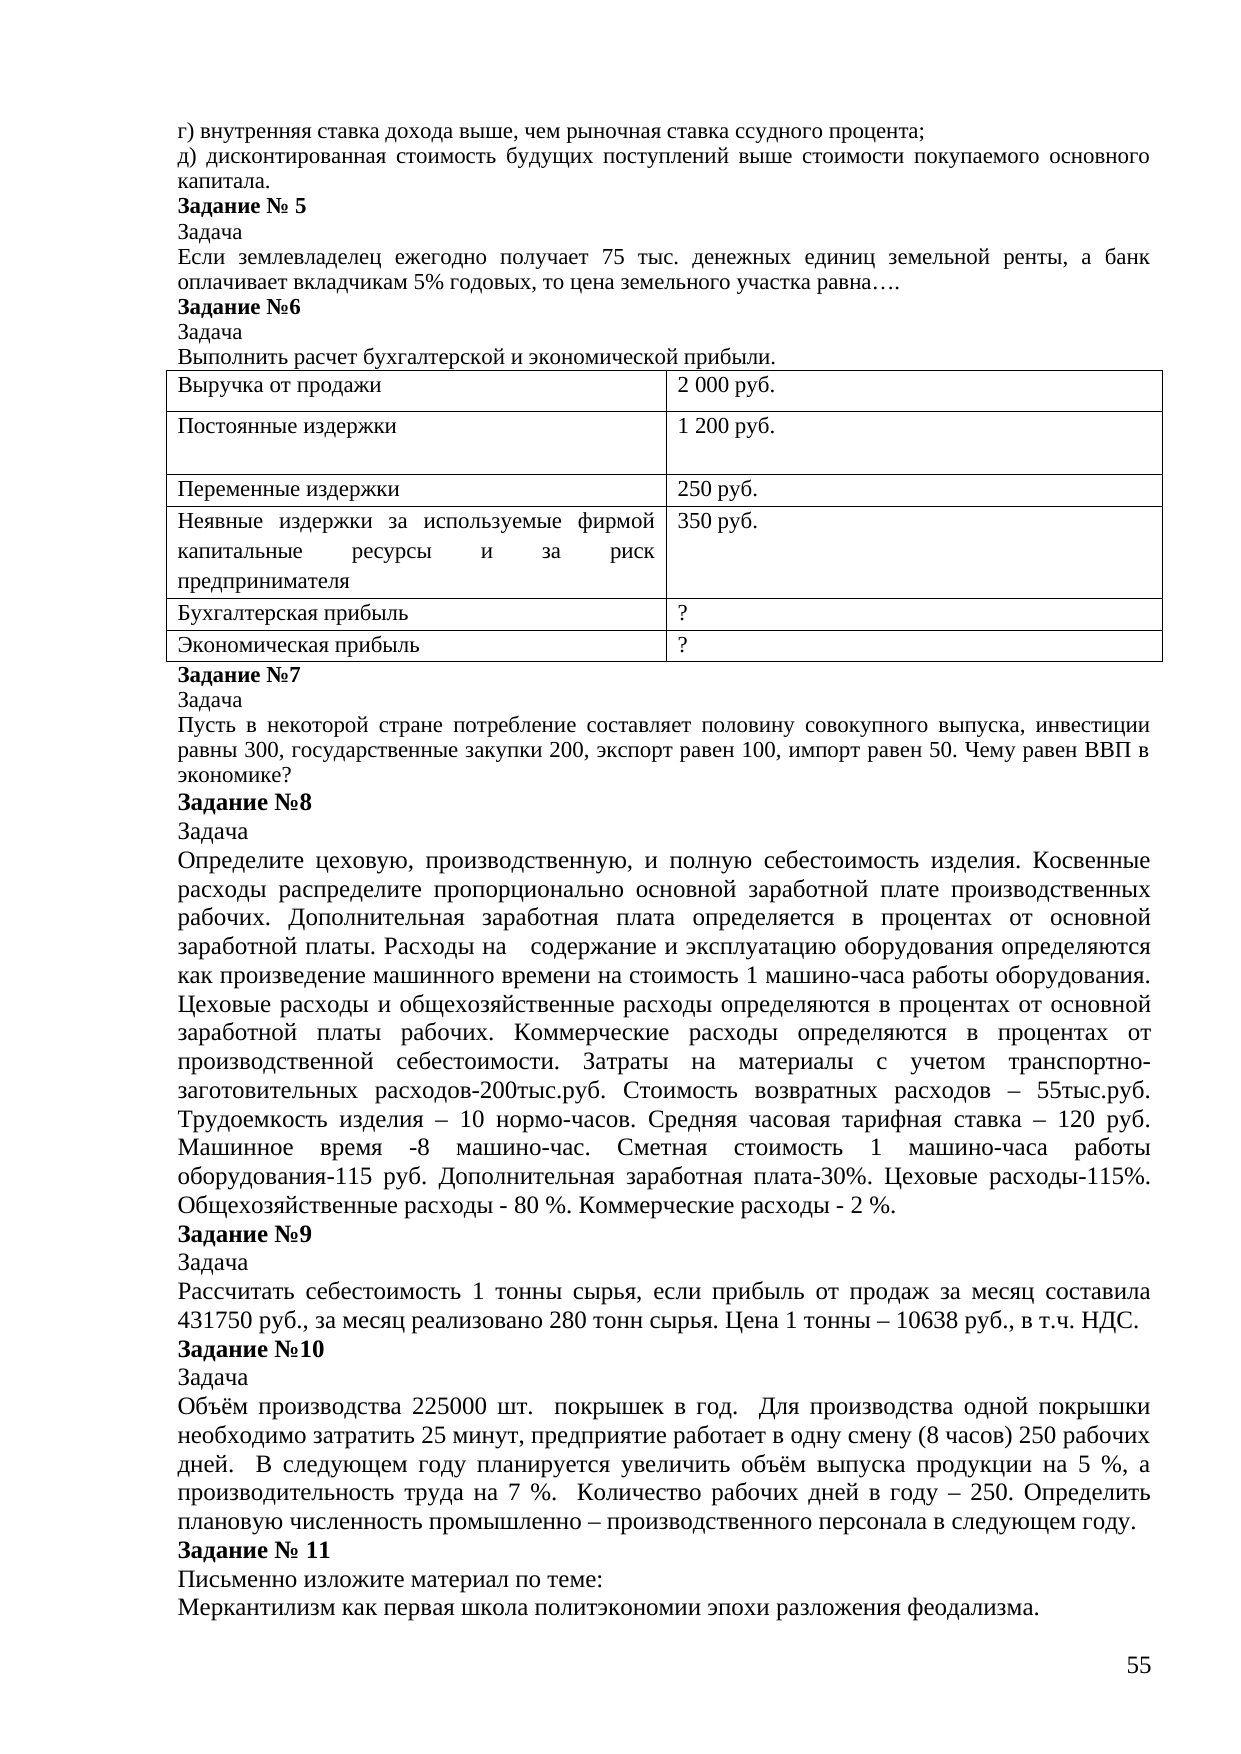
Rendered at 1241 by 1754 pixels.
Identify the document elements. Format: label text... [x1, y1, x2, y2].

text г) внутренняя ставка дохода выше, чем рыночная ставка ссудного процента; [177, 118, 1152, 143]
table_header 2 000 руб. [667, 371, 1162, 411]
text Задание № 5 [177, 194, 1152, 219]
text Определите цеховую, производственную, и полную себестоимость изделия. Косвенные расходы распределите пропорционально основной заработной плате производственных рабочих. Дополнительная заработная плата определяется в процентах от основной заработной платы. Расходы на содержание и эксплуатацию оборудования определяются как произведение машинного времени на стоимость 1 машино-часа работы оборудования. Цеховые расходы и общехозяйственные расходы определяются в процентах от основной заработной платы рабочих. Коммерческие расходы определяются в процентах от производственной себестоимости. Затраты на материалы с учетом транспортно-заготовительных расходов-200тыс.руб. Стоимость возвратных расходов – 55тыс.руб. Трудоемкость изделия – 10 нормо-часов. Средняя часовая тарифная ставка – 120 руб. Машинное время -8 машино-час. Сметная стоимость 1 машино-часа работы оборудования-115 руб. Дополнительная заработная плата-30%. Цеховые расходы-115%. Общехозяйственные расходы - 80 %. Коммерческие расходы - 2 %. [177, 845, 1152, 1219]
table_cell Бухгалтерская прибыль [167, 599, 666, 629]
table_cell Переменные издержки [167, 475, 666, 506]
table_cell 250 руб. [667, 475, 1162, 506]
text д) дисконтированная стоимость будущих поступлений выше стоимости покупаемого основного капитала. [177, 143, 1152, 194]
table_cell 1 200 руб. [667, 412, 1162, 474]
text Задача [177, 1362, 1152, 1391]
table_cell Постоянные издержки [167, 412, 666, 474]
text Пусть в некоторой стране потребление составляет половину совокупного выпуска, инвестиции равны 300, государственные закупки 200, экспорт равен 100, импорт равен 50. Чему равен ВВП в экономике? [177, 712, 1152, 787]
text Задание №8 [177, 787, 1152, 816]
text Задача [177, 687, 1152, 712]
table_cell ? [667, 599, 1162, 629]
text Задача [177, 1247, 1152, 1276]
table_cell 350 руб. [667, 507, 1162, 598]
text Задание №6 [177, 295, 1152, 320]
table_cell Неявные издержки за используемые фирмой капитальные ресурсы и за риск предпринимателя [167, 507, 666, 598]
text Задача [177, 816, 1152, 845]
text Задача [177, 320, 1152, 345]
text Задание №9 [177, 1219, 1152, 1247]
text Если землевладелец ежегодно получает 75 тыс. денежных единиц земельной ренты, а банк оплачивает вкладчикам 5% годовых, то цена земельного участка равна…. [177, 244, 1152, 295]
text Задание № 11 [177, 1535, 1152, 1564]
table_cell ? [667, 631, 1162, 661]
text Меркантилизм как первая школа политэкономии эпохи разложения феодализма. [177, 1592, 1152, 1621]
table_cell Экономическая прибыль [167, 631, 666, 661]
text Письменно изложите материал по теме: [177, 1564, 1152, 1592]
text Рассчитать себестоимость 1 тонны сырья, если прибыль от продаж за месяц составила 431750 руб., за месяц реализовано 280 тонн сырья. Цена 1 тонны – 10638 руб., в т.ч. НДС. [177, 1276, 1152, 1334]
text Задание №7 [177, 662, 1152, 687]
text Выполнить расчет бухгалтерской и экономической прибыли. [177, 345, 1152, 370]
text Задача [177, 219, 1152, 244]
table_header Выручка от продажи [167, 371, 666, 411]
text Объём производства 225000 шт. покрышек в год. Для производства одной покрышки необходимо затратить 25 минут, предприятие работает в одну смену (8 часов) 250 рабочих дней. В следующем году планируется увеличить объём выпуска продукции на 5 %, а производительность труда на 7 %. Количество рабочих дней в году – 250. Определить плановую численность промышленно – производственного персонала в следующем году. [177, 1391, 1152, 1535]
text Задание №10 [177, 1334, 1152, 1362]
